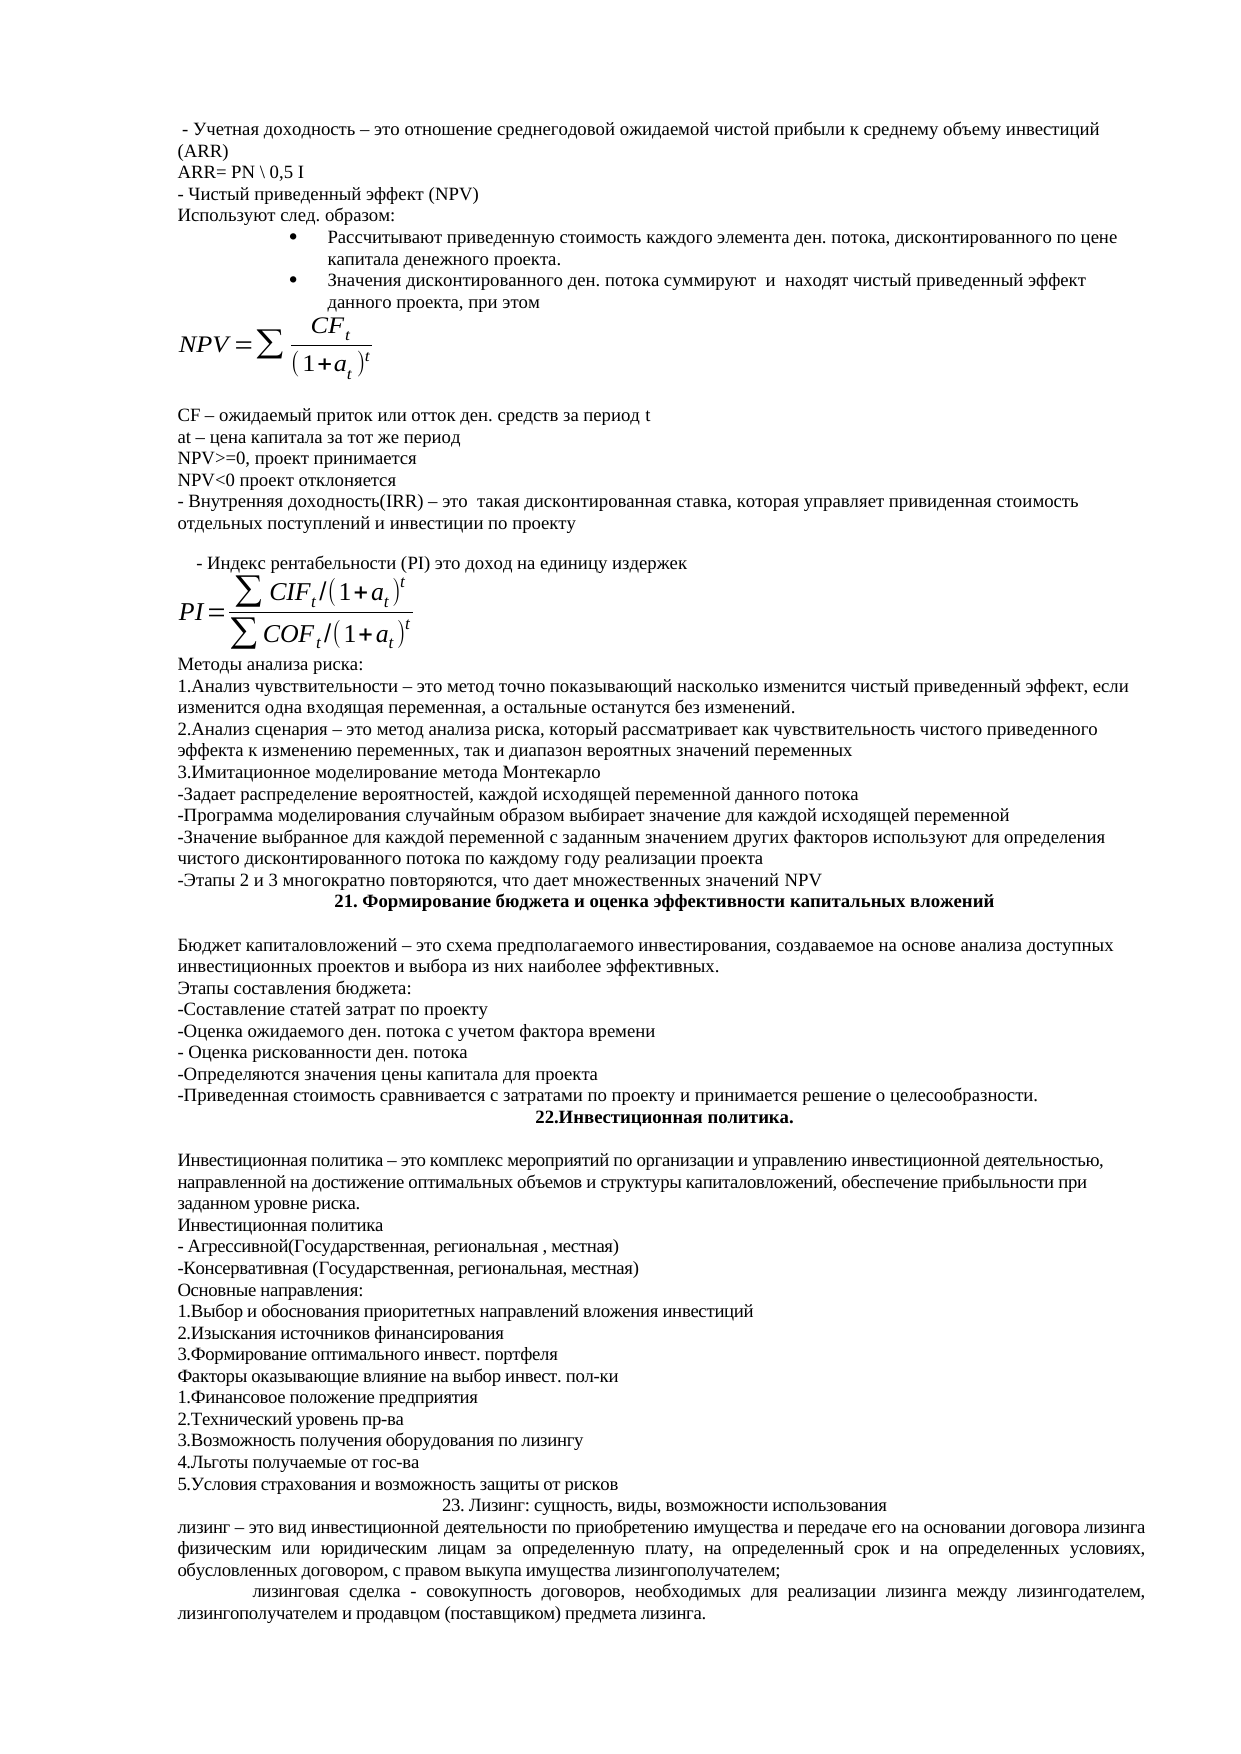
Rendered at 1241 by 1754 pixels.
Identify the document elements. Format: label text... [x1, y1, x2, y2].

text 1.Выбор и обоснования приоритетных направлений вложения инвестиций [177, 1300, 1152, 1322]
text 2.Анализ сценария – это метод анализа риска, который рассматривает как чувствительность чистого приведенного эффекта к изменению переменных, так и диапазон вероятных значений переменных [177, 718, 1152, 761]
text 23. Лизинг: сущность, виды, возможности использования [177, 1494, 1152, 1516]
text Инвестиционная политика [177, 1214, 1152, 1235]
text 3.Имитационное моделирование метода Монтекарло [177, 761, 1152, 782]
text - Чистый приведенный эффект (NPV) [177, 183, 1152, 204]
text - Учетная доходность – это отношение среднегодовой ожидаемой чистой прибыли к среднему объему инвестиций (ARR) [177, 118, 1152, 161]
text аt – цена капитала за тот же период [177, 426, 1152, 447]
text -Приведенная стоимость сравнивается с затратами по проекту и принимается решение о целесообразности. [177, 1084, 1152, 1106]
text Методы анализа риска: [177, 653, 1152, 675]
text СF – ожидаемый приток или отток ден. средств за период t [177, 404, 1152, 426]
text NPV<0 проект отклоняется [177, 469, 1152, 490]
text -Значение выбранное для каждой переменной с заданным значением других факторов используют для определения чистого дисконтированного потока по каждому году реализации проекта [177, 826, 1152, 869]
text 3.Возможность получения оборудования по лизингу [177, 1429, 1152, 1451]
text Факторы оказывающие влияние на выбор инвест. пол-ки [177, 1365, 1152, 1386]
text лизинг – это вид инвестиционной деятельности по приобретению имущества и передаче его на основании договора лизинга физическим или юридическим лицам за определенную плату, на определенный срок и на определенных условиях, обусловленных договором, с правом выкупа имущества лизингополучателем; [177, 1516, 1146, 1580]
text лизинговая сделка - совокупность договоров, необходимых для реализации лизинга между лизингодателем, лизингополучателем и продавцом (поставщиком) предмета лизинга. [177, 1580, 1146, 1623]
text 3.Формирование оптимального инвест. портфеля [177, 1343, 1152, 1365]
text 1.Финансовое положение предприятия [177, 1386, 1152, 1408]
text 22.Инвестиционная политика. [177, 1106, 1152, 1127]
text Бюджет капиталовложений – это схема предполагаемого инвестирования, создаваемое на основе анализа доступных инвестиционных проектов и выбора из них наиболее эффективных. [177, 933, 1152, 977]
text 5.Условия страхования и возможность защиты от рисков [177, 1472, 1152, 1494]
text -Этапы 2 и 3 многократно повторяются, что дает множественных значений NPV [177, 869, 1152, 890]
list Рассчитывают приведенную стоимость каждого элемента ден. потока, дисконтированного по цене капитала денежного проекта. [290, 226, 1152, 269]
text 21. Формирование бюджета и оценка эффективности капитальных вложений [177, 890, 1152, 912]
text -Составление статей затрат по проекту [177, 998, 1152, 1020]
text 2.Технический уровень пр-ва [177, 1408, 1152, 1429]
text - Внутренняя доходность(IRR) – это такая дисконтированная ставка, которая управляет привиденная стоимость отдельных поступлений и инвестиции по проекту [177, 490, 1152, 533]
text Инвестиционная политика – это комплекс мероприятий по организации и управлению инвестиционной деятельностью, направленной на достижение оптимальных объемов и структуры капиталовложений, обеспечение прибыльности при заданном уровне риска. [177, 1149, 1152, 1214]
text NPV>=0, проект принимается [177, 447, 1152, 469]
text -Оценка ожидаемого ден. потока с учетом фактора времени [177, 1020, 1152, 1041]
text Основные направления: [177, 1278, 1152, 1300]
text - Индекс рентабельности (PI) это доход на единицу издержек [177, 533, 1152, 573]
text 1.Анализ чувствительности – это метод точно показывающий насколько изменится чистый приведенный эффект, если изменится одна входящая переменная, а остальные останутся без изменений. [177, 675, 1152, 718]
list Значения дисконтированного ден. потока суммируют и находят чистый приведенный эффект данного проекта, при этом [290, 269, 1152, 312]
text -Программа моделирования случайным образом выбирает значение для каждой исходящей переменной [177, 804, 1152, 826]
text ARR= PN \ 0,5 I [177, 161, 1152, 183]
text -Задает распределение вероятностей, каждой исходящей переменной данного потока [177, 782, 1152, 804]
text Этапы составления бюджета: [177, 977, 1152, 998]
text 4.Льготы получаемые от гос-ва [177, 1451, 1152, 1472]
text 2.Изыскания источников финансирования [177, 1322, 1152, 1343]
text -Консервативная (Государственная, региональная, местная) [177, 1257, 1152, 1278]
text - Оценка рискованности ден. потока [177, 1041, 1152, 1063]
text Используют след. образом: [177, 204, 1152, 226]
text - Агрессивной(Государственная, региональная , местная) [177, 1235, 1152, 1257]
text -Определяются значения цены капитала для проекта [177, 1063, 1152, 1084]
